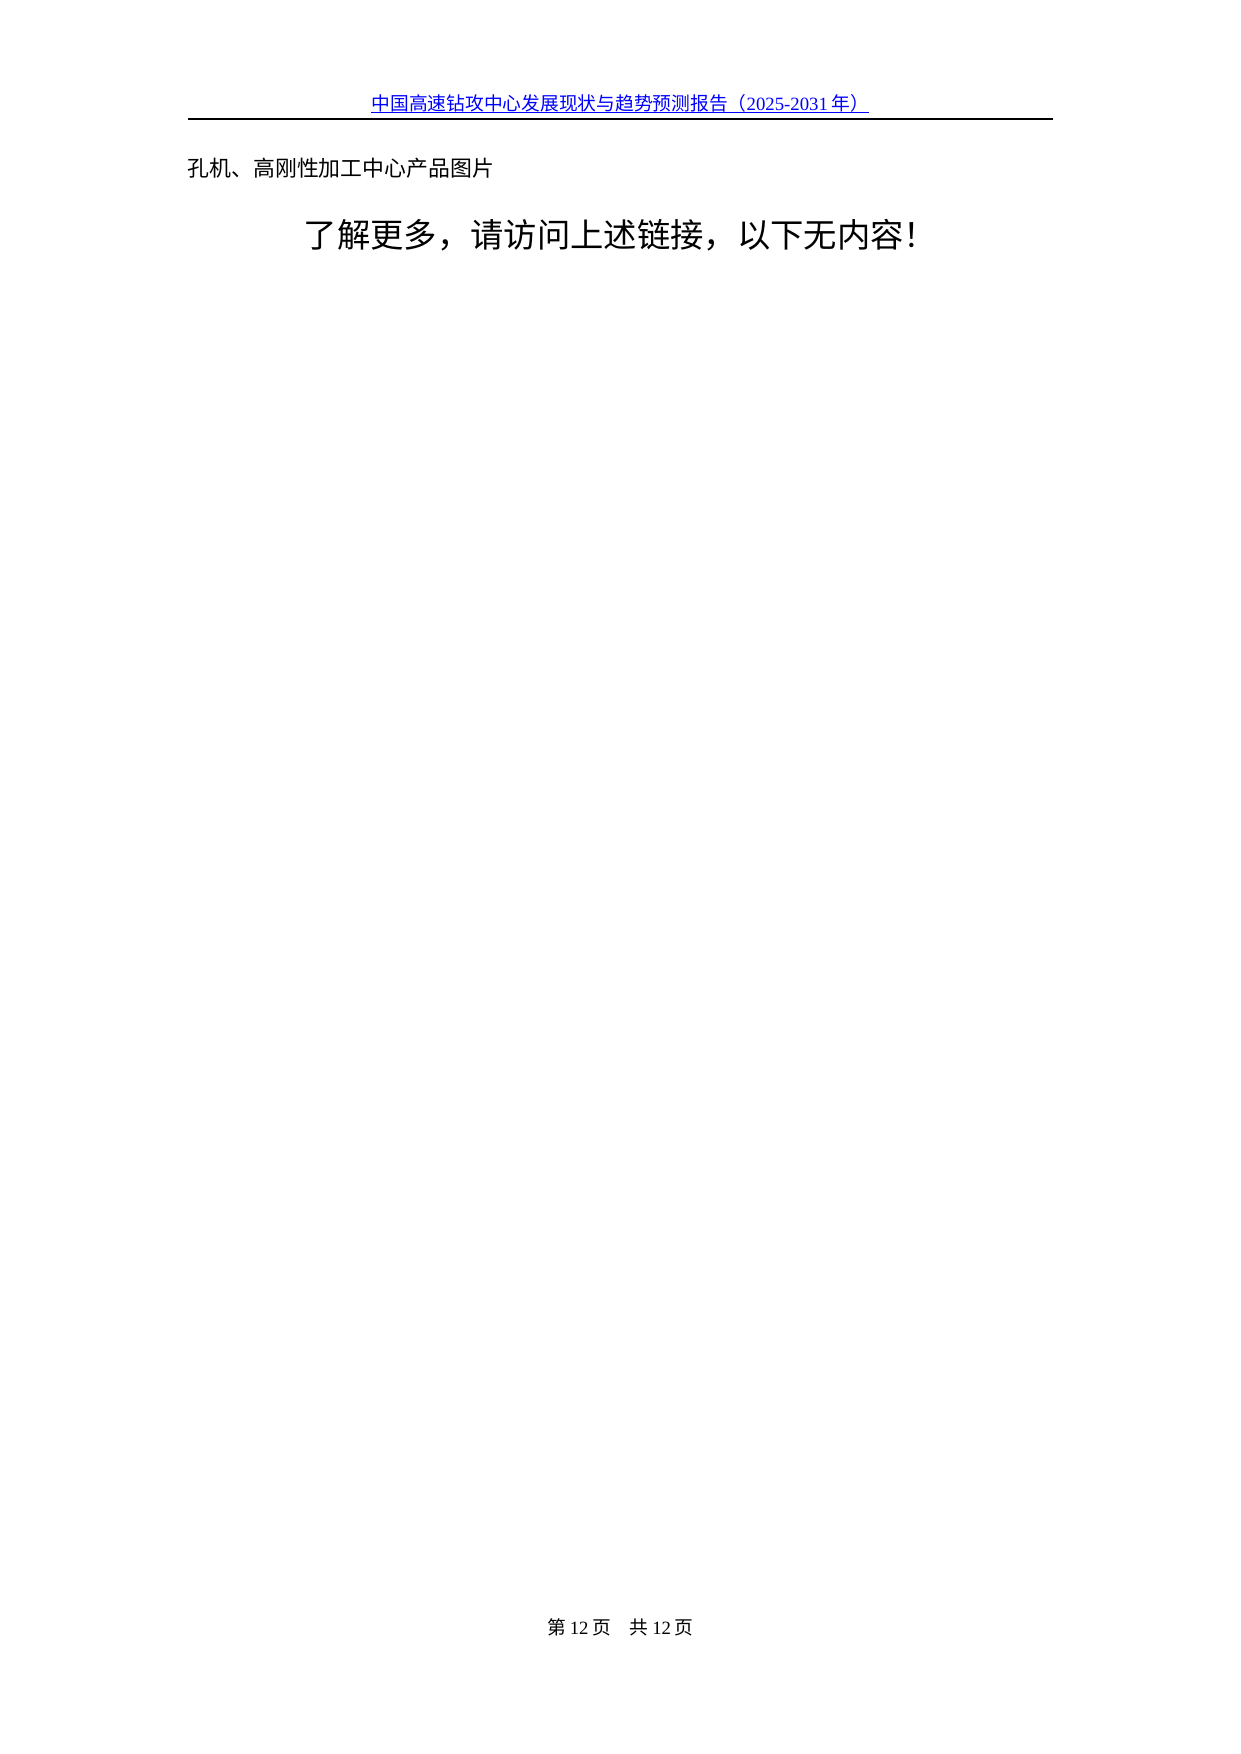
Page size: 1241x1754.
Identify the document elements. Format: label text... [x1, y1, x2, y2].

title 了解更多，请访问上述链接，以下无内容！ [187, 200, 1053, 265]
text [187, 150, 1053, 183]
